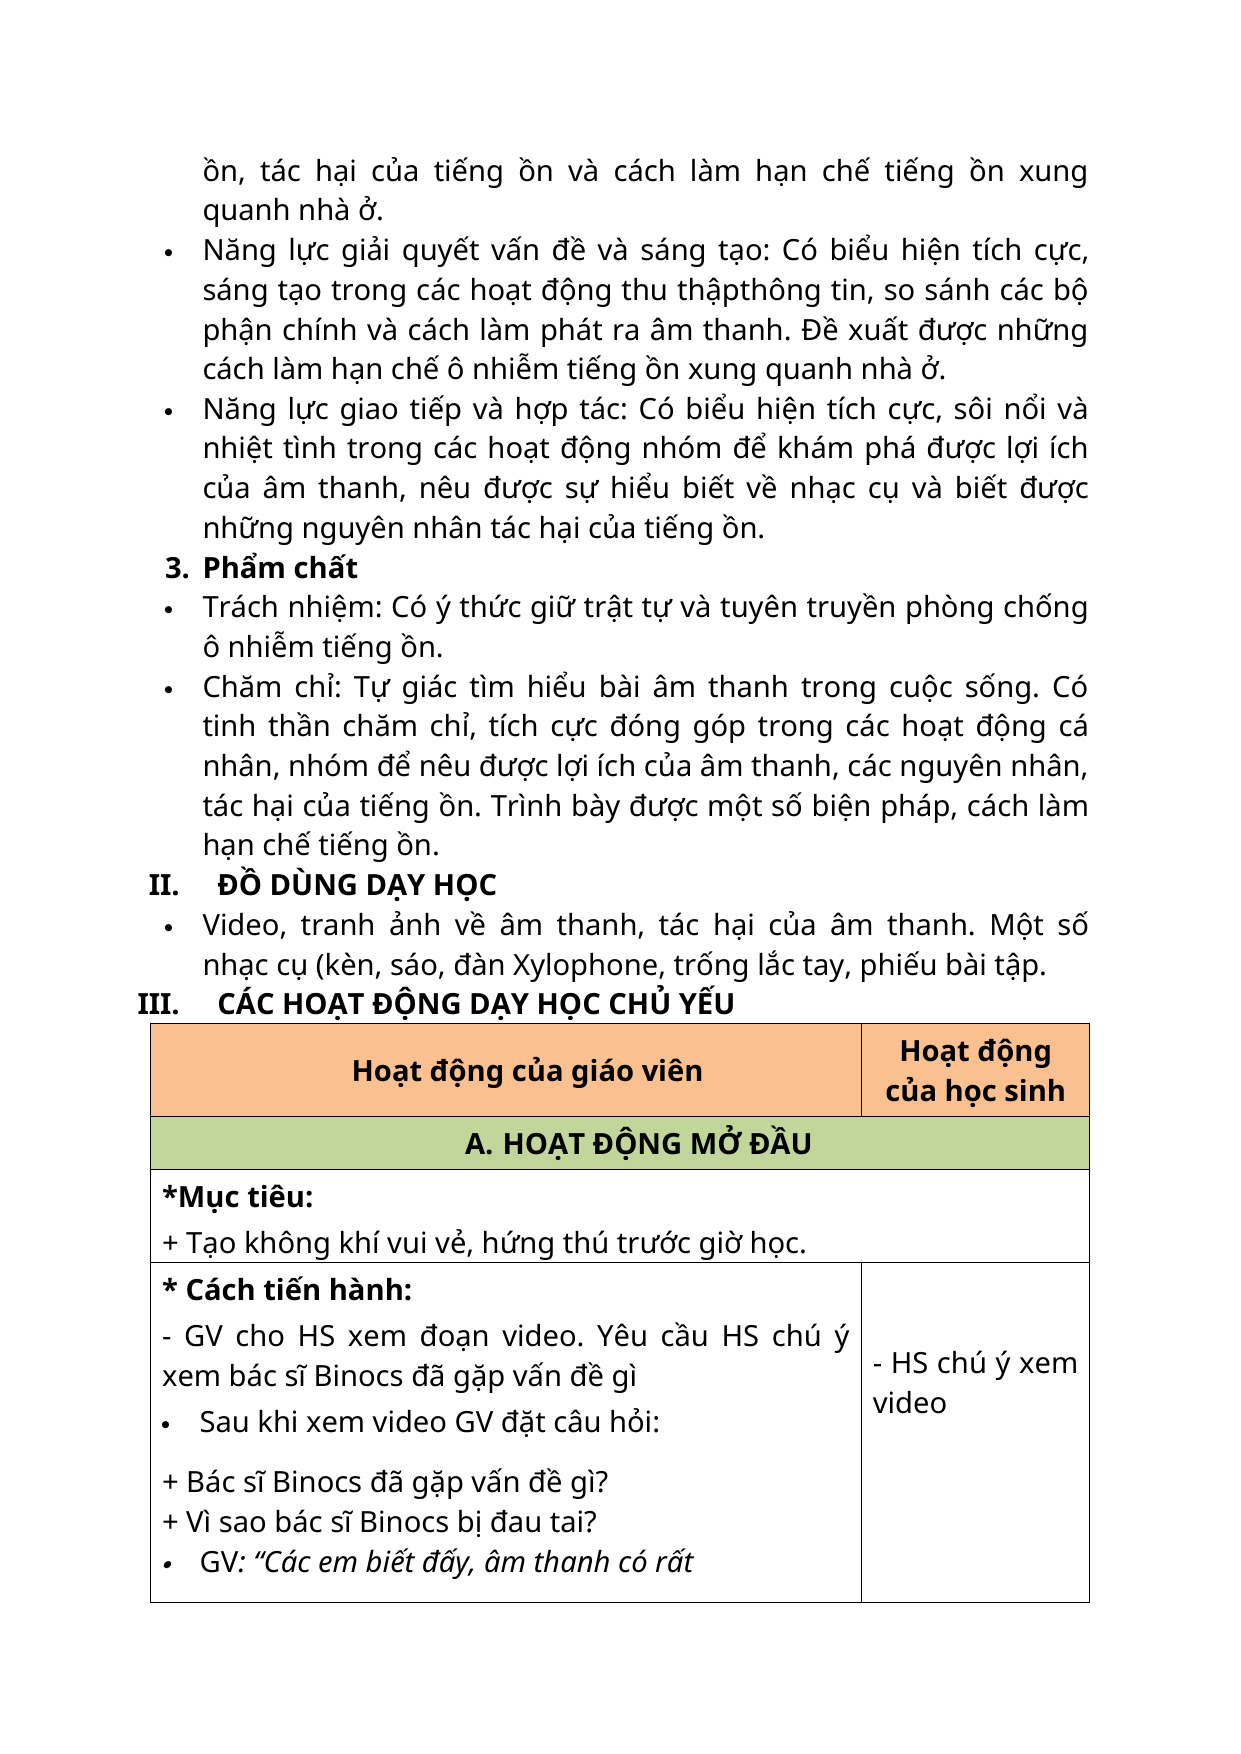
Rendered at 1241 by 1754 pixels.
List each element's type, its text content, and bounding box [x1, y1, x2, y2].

table_cell *Mục tiêu: + Tạo không khí vui vẻ, hứng thú trước giờ học. [151, 1170, 1089, 1262]
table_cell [862, 1263, 1089, 1602]
list CÁC HOẠT ĐỘNG DẠY HỌC CHỦ YẾU [179, 983, 1090, 1023]
list Năng lực giao tiếp và hợp tác: Có biểu hiện tích cực, sôi nổi và nhiệt tình trong các hoạt động nhóm để khám phá được lợi ích của âm thanh, nêu được sự hiểu biết về nhạc cụ và biết được những nguyên nhân tác hại của tiếng ồn. [165, 388, 1090, 547]
list ĐỒ DÙNG DẠY HỌC [179, 864, 1090, 904]
table_cell HOẠT ĐỘNG MỞ ĐẦU [151, 1117, 1089, 1169]
list Phẩm chất [165, 547, 1090, 587]
list Video, tranh ảnh về âm thanh, tác hại của âm thanh. Một số nhạc cụ (kèn, sáo, đàn Xylophone, trống lắc tay, phiếu bài tập. [165, 904, 1090, 983]
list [165, 150, 1090, 229]
list Trách nhiệm: Có ý thức giữ trật tự và tuyên truyền phòng chống ô nhiễm tiếng ồn. [165, 587, 1090, 666]
table_header Hoạt động của học sinh [862, 1024, 1089, 1116]
table_header Hoạt động của giáo viên [151, 1024, 861, 1116]
list Năng lực giải quyết vấn đề và sáng tạo: Có biểu hiện tích cực, sáng tạo trong các hoạt động thu thậpthông tin, so sánh các bộ phận chính và cách làm phát ra âm thanh. Đề xuất được những cách làm hạn chế ô nhiễm tiếng ồn xung quanh nhà ở. [165, 229, 1090, 388]
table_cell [151, 1263, 861, 1602]
list Chăm chỉ: Tự giác tìm hiểu bài âm thanh trong cuộc sống. Có tinh thần chăm chỉ, tích cực đóng góp trong các hoạt động cá nhân, nhóm để nêu được lợi ích của âm thanh, các nguyên nhân, tác hại của tiếng ồn. Trình bày được một số biện pháp, cách làm hạn chế tiếng ồn. [165, 666, 1090, 864]
